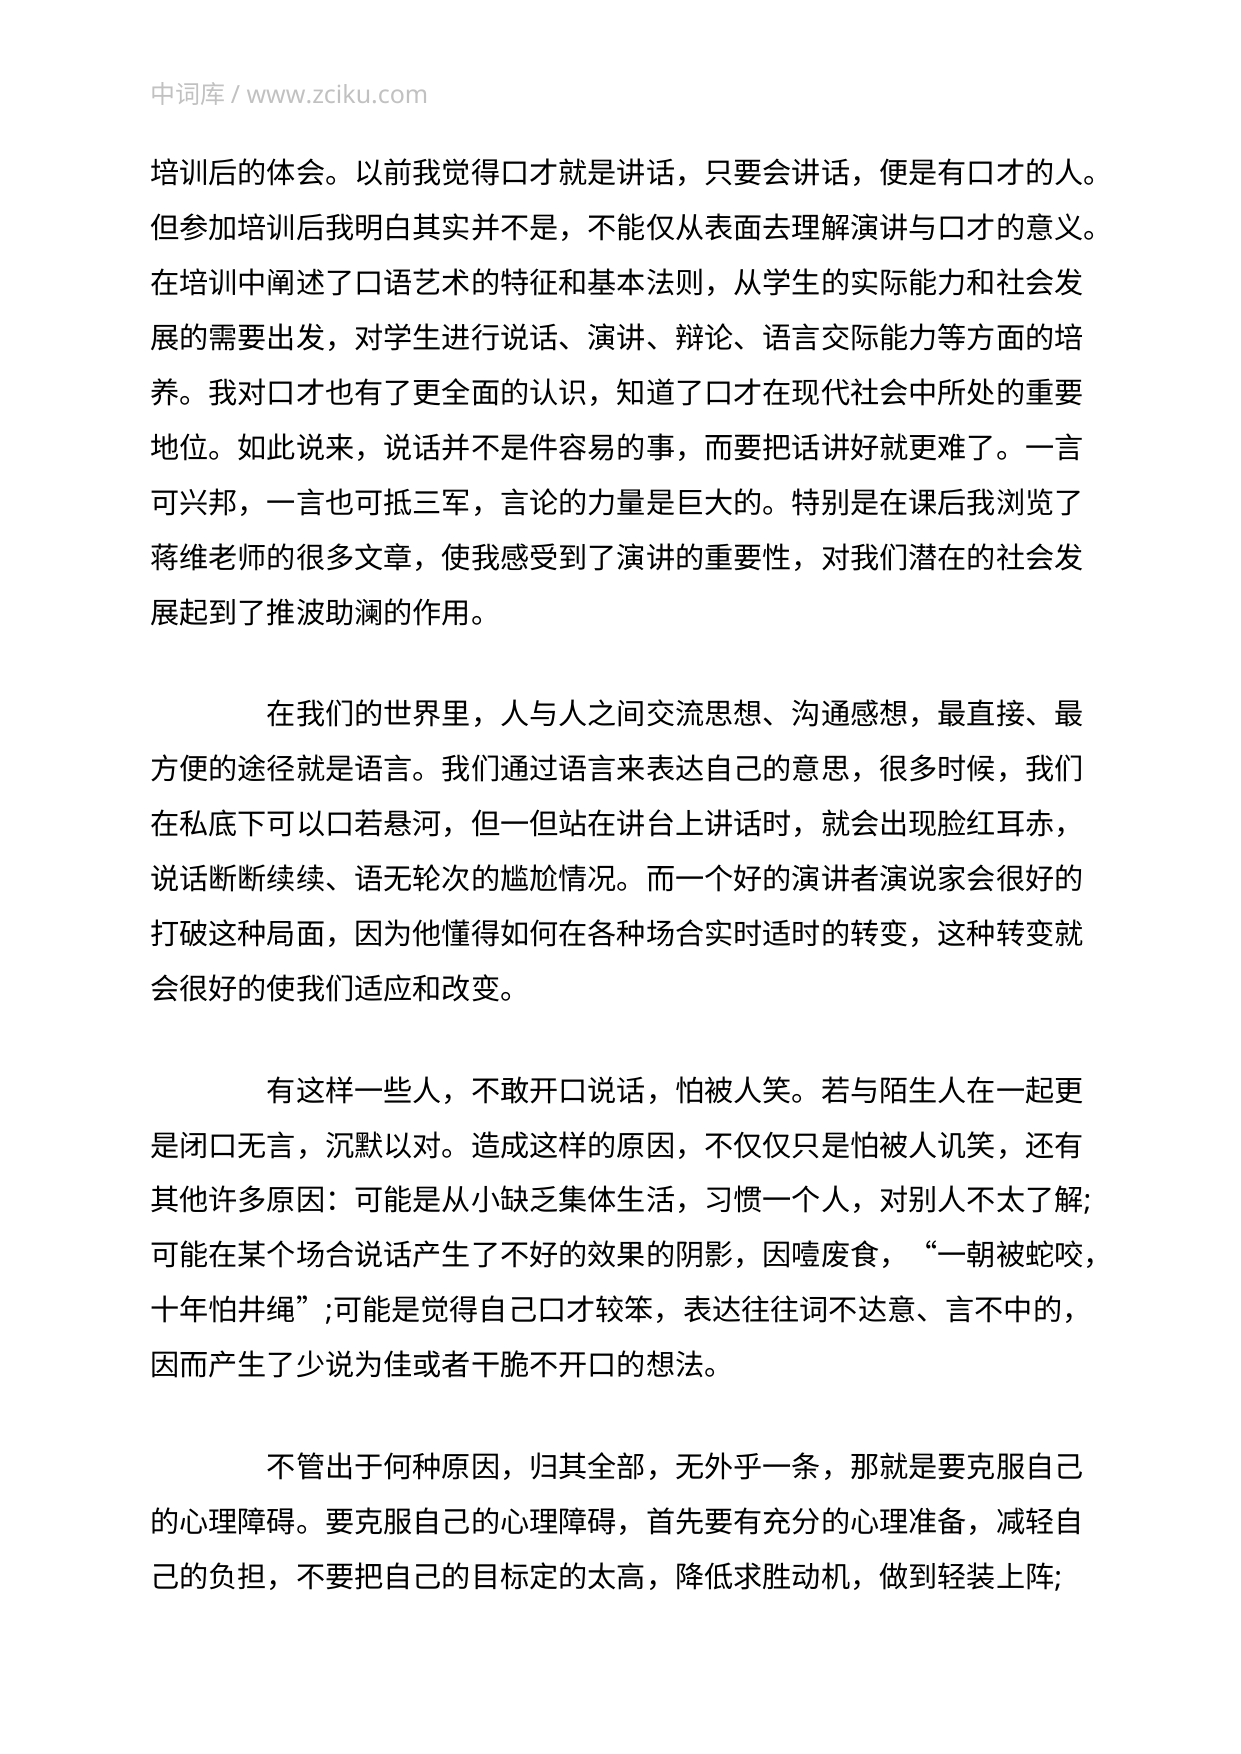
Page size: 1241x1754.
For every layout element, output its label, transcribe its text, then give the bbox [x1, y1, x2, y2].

text 在我们的世界里，人与人之间交流思想、沟通感想，最直接、最方便的途径就是语言。我们通过语言来表达自己的意思，很多时候，我们在私底下可以口若悬河，但一但站在讲台上讲话时，就会出现脸红耳赤，说话断断续续、语无轮次的尴尬情况。而一个好的演讲者演说家会很好的打破这种局面，因为他懂得如何在各种场合实时适时的转变，这种转变就会很好的使我们适应和改变。 [150, 691, 1090, 1008]
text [150, 1444, 1090, 1596]
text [150, 150, 1090, 631]
text 有这样一些人，不敢开口说话，怕被人笑。若与陌生人在一起更是闭口无言，沉默以对。造成这样的原因，不仅仅只是怕被人讥笑，还有其他许多原因：可能是从小缺乏集体生活，习惯一个人，对别人不太了解;可能在某个场合说话产生了不好的效果的阴影，因噎废食，“一朝被蛇咬，十年怕井绳”;可能是觉得自己口才较笨，表达往往词不达意、言不中的，因而产生了少说为佳或者干脆不开口的想法。 [150, 1067, 1090, 1384]
